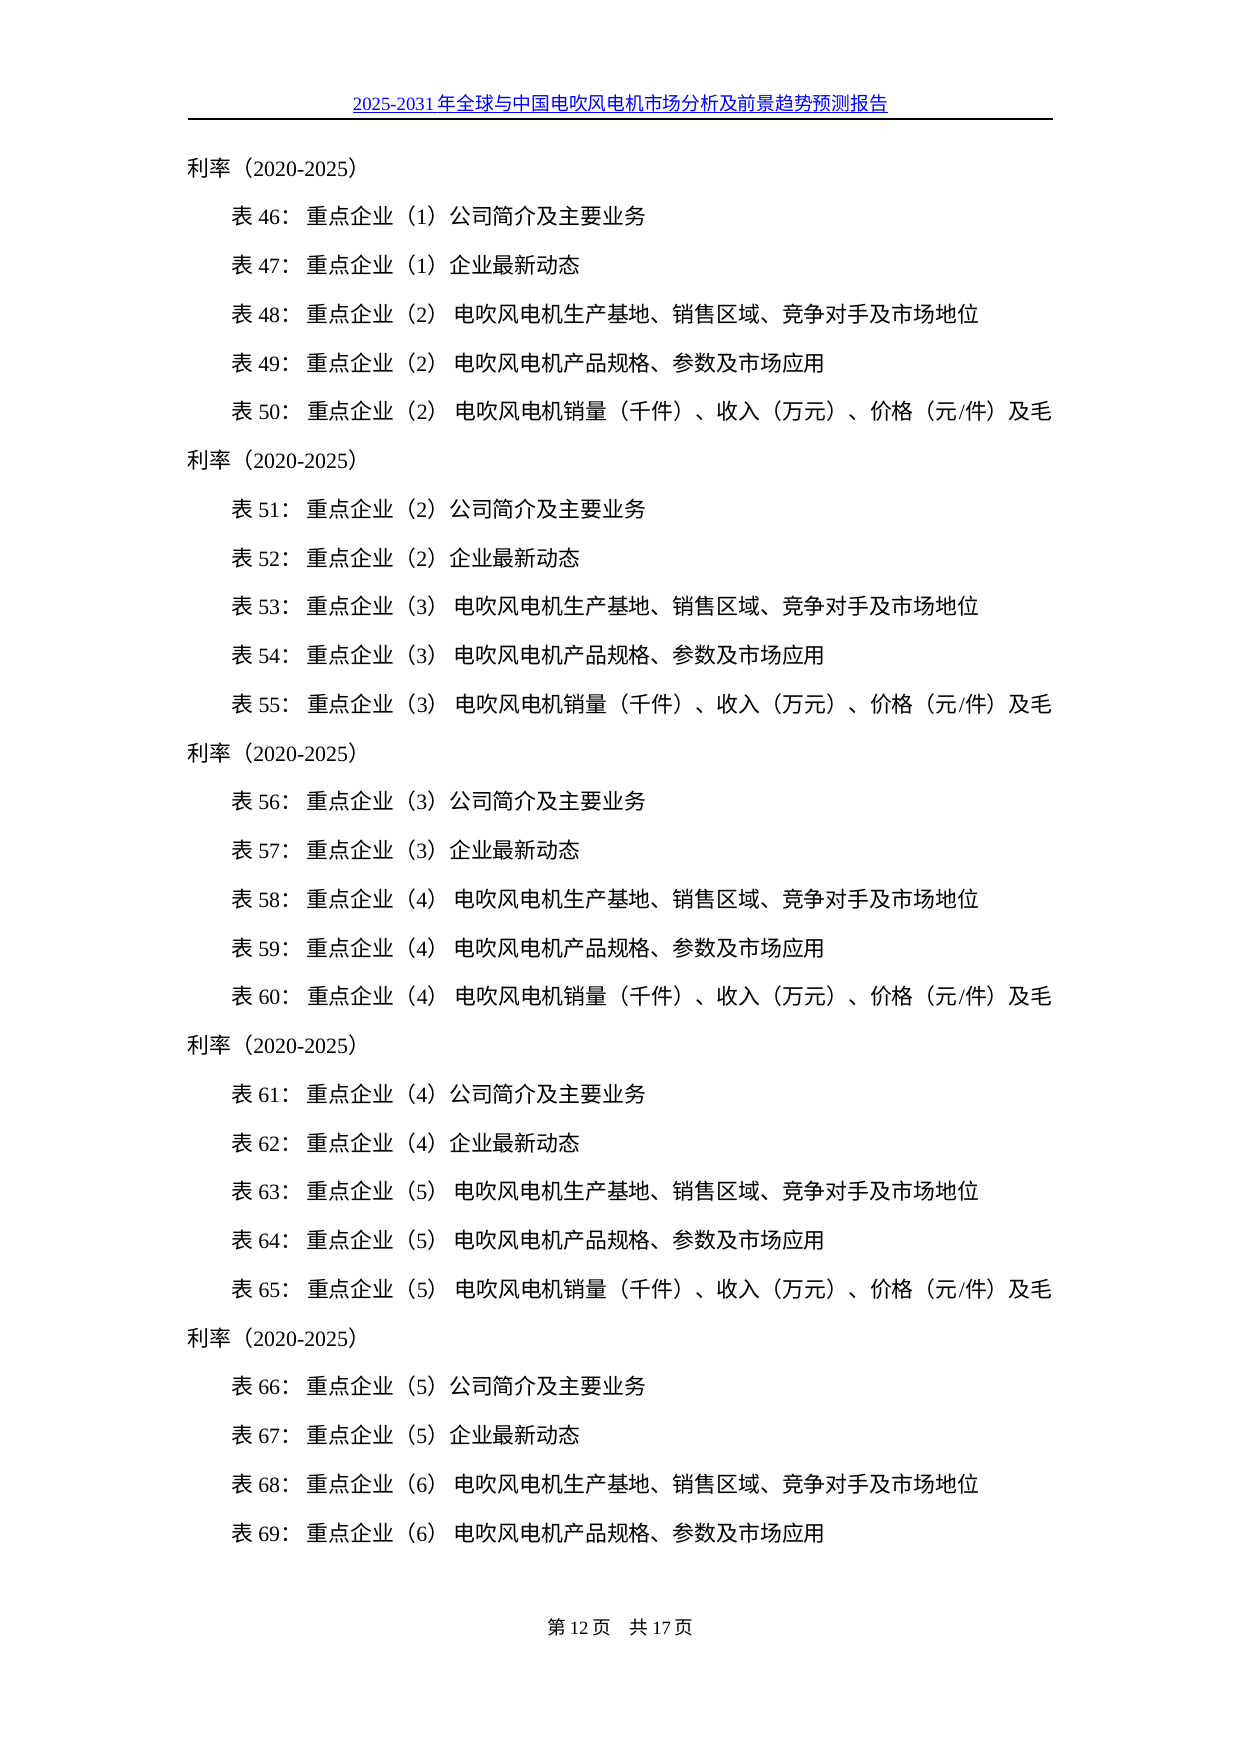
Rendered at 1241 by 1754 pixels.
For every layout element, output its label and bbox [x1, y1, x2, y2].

text [187, 150, 1053, 1548]
